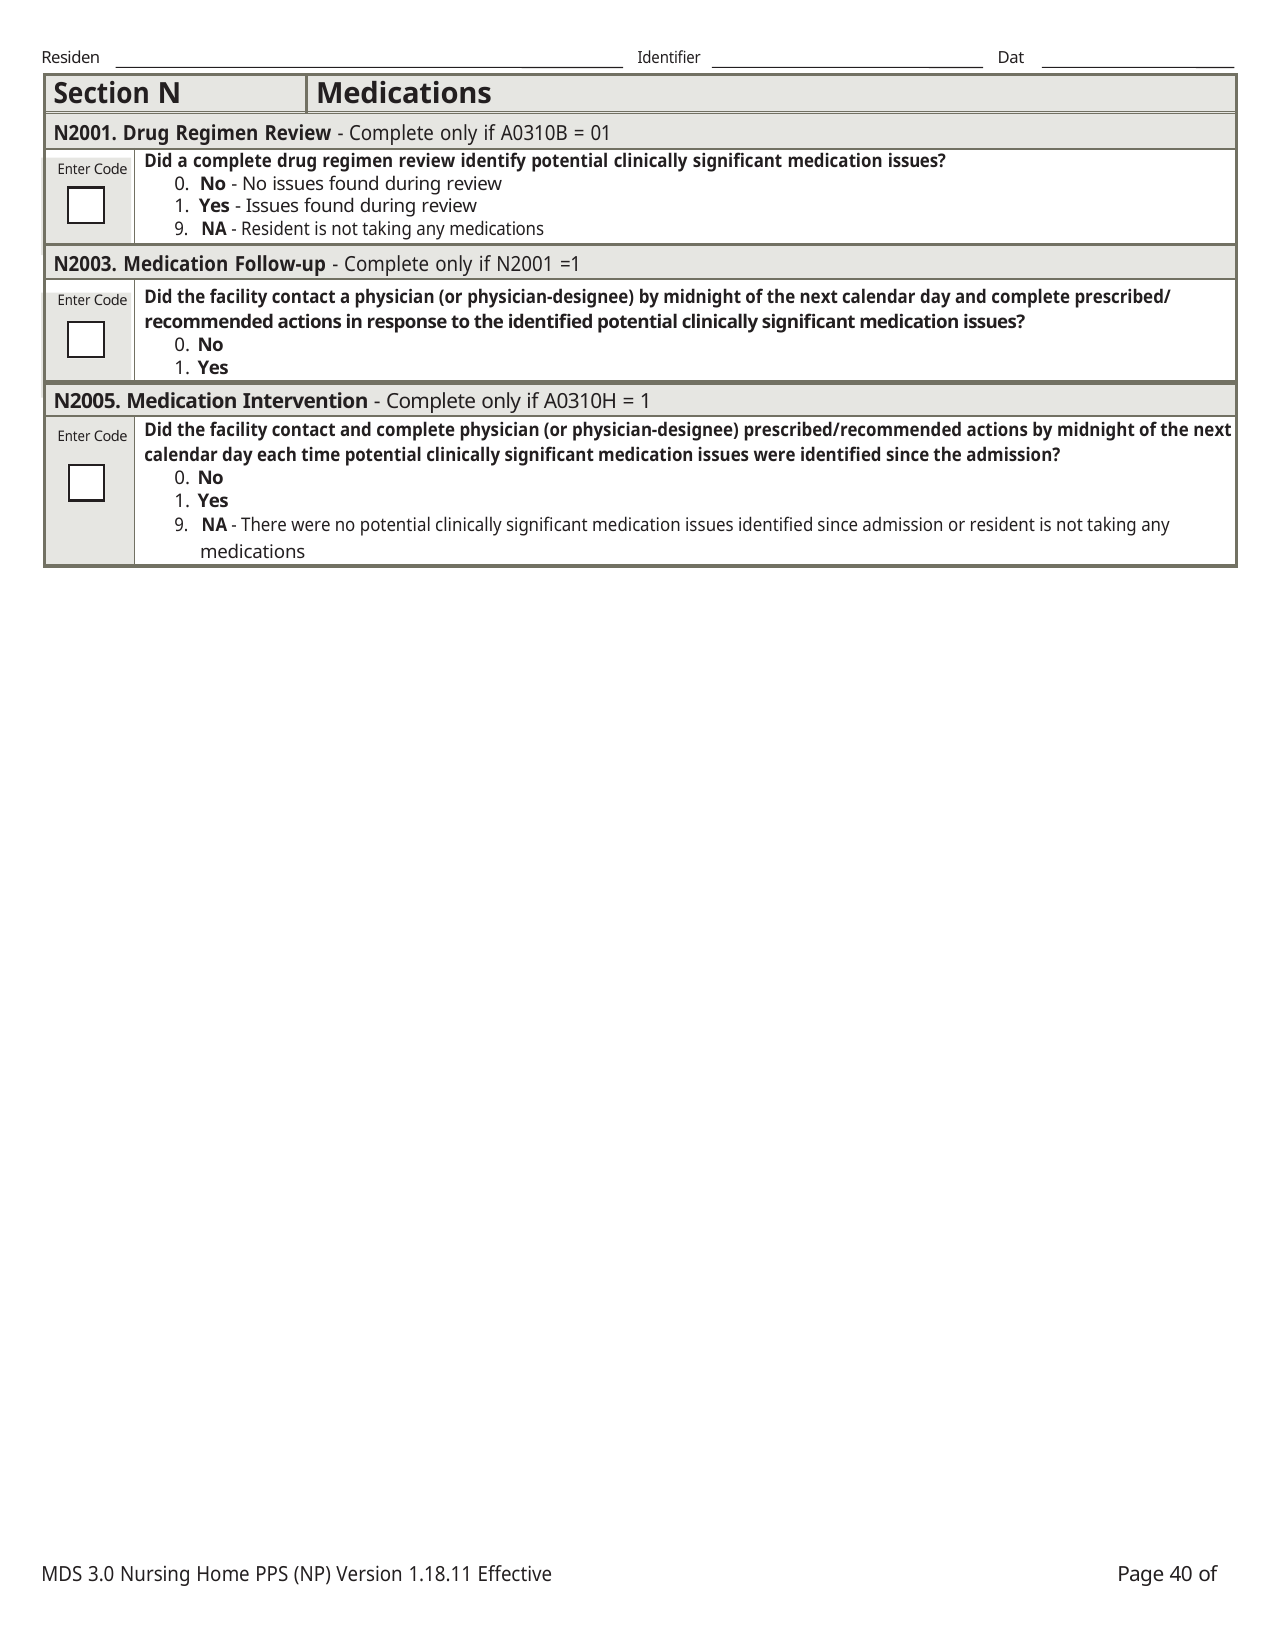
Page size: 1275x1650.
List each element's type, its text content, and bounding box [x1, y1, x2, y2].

table_cell Enter Code [46, 280, 134, 380]
table_header Medications [308, 76, 1235, 111]
table_cell Enter Code [46, 150, 134, 243]
table_cell Did a complete drug regimen review identify potential clinically significant medication issues? 0. No - No issues found during review. 1. Yes - Issues found during review. 9. NA - Resident is not taking any medications [135, 150, 1235, 243]
table_cell N2001. Drug Regimen Review - Complete only if A0310B = 01 [46, 114, 1235, 148]
table_cell N2005. Medication Intervention - Complete only if A0310H = 1 [46, 385, 1235, 415]
table_cell Did the facility contact and complete physician (or physician-designee) prescribed/recommended actions by midnight of the next calendar day each time potential clinically significant medication issues were identified since the admission? 0. No 1. Yes 9. NA - There were no potential clinically significant medication issues identified since admission or resident is not taking any medications [135, 417, 1235, 564]
table_header Section N [46, 76, 305, 111]
table_cell Enter Code [46, 417, 134, 564]
table_cell Did the facility contact a physician (or physician-designee) by midnight of the next calendar day and complete prescribed/ recommended actions in response to the identified potential clinically significant medication issues? 0. No 1. Yes [135, 280, 1235, 380]
table_cell N2003. Medication Follow-up - Complete only if N2001 =1 [46, 246, 1235, 278]
